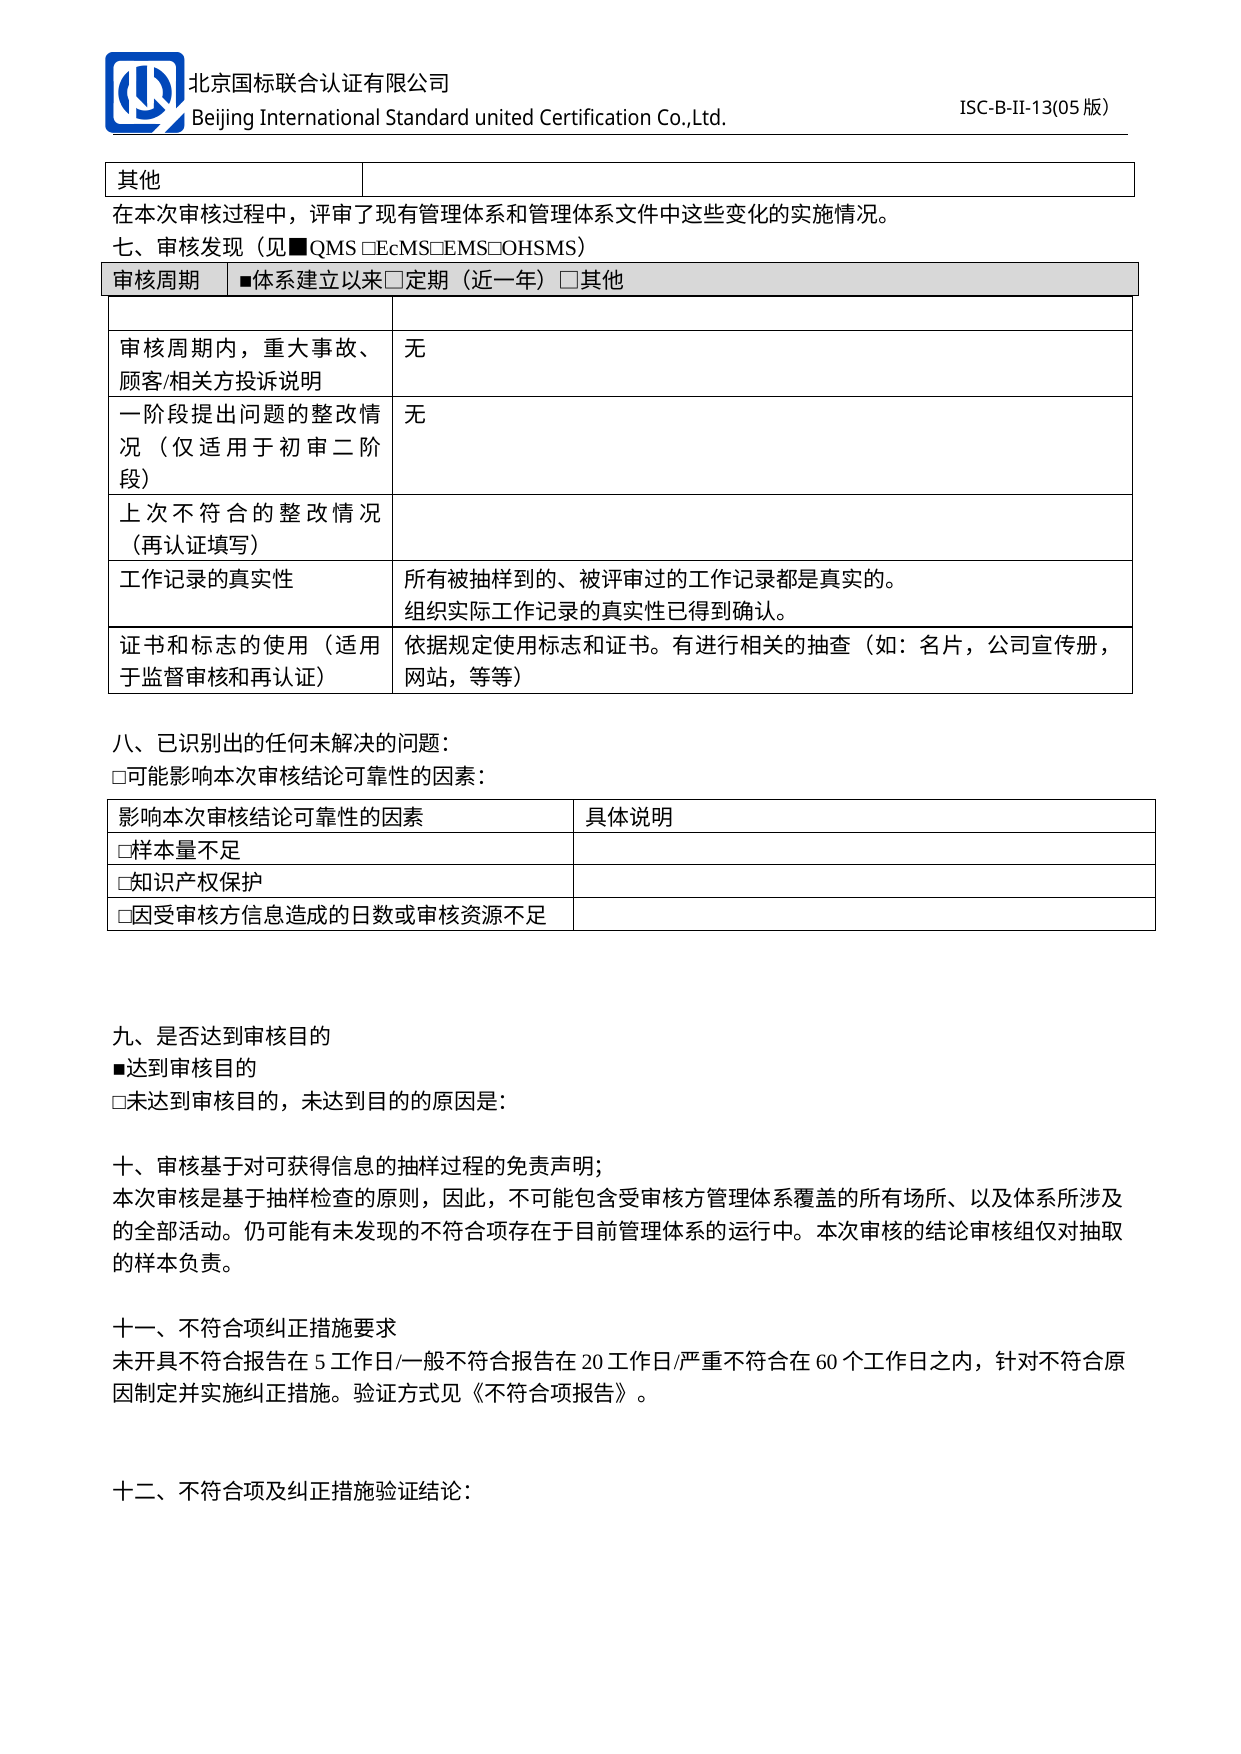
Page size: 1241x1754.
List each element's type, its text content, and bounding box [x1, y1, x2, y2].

table_cell [363, 163, 1134, 196]
table_cell 上次不符合的整改情况（再认证填写） [109, 495, 392, 560]
table_cell [574, 865, 1155, 897]
table_cell □知识产权保护 [108, 865, 573, 897]
text □未达到审核目的，未达到目的的原因是： [112, 1083, 1128, 1116]
table_cell 依据规定使用标志和证书。有进行相关的抽查（如：名片，公司宣传册，网站，等等） [393, 628, 1132, 692]
list 审核发现（见■QMS □EcMS□EMS□OHSMS） [112, 229, 1128, 262]
table_cell 无 [393, 397, 1132, 494]
text ■达到审核目的 [112, 1051, 1128, 1083]
table_cell 一阶段提出问题的整改情况（仅适用于初审二阶段） [109, 397, 392, 494]
table_cell [574, 833, 1155, 864]
table_header 具体说明 [574, 800, 1155, 832]
table_cell [393, 495, 1132, 560]
table_cell 其他 [106, 163, 362, 196]
text 十二、不符合项及纠正措施验证结论： [112, 1473, 1128, 1506]
table_header 影响本次审核结论可靠性的因素 [108, 800, 573, 832]
text 本次审核是基于抽样检查的原则，因此，不可能包含受审核方管理体系覆盖的所有场所、以及体系所涉及的全部活动。仍可能有未发现的不符合项存在于目前管理体系的运行中。本次审核的结论审核组仅对抽取的样本负责。 [112, 1181, 1128, 1278]
table_header ■体系建立以来□定期（近一年）□其他 [228, 263, 1138, 295]
text 在本次审核过程中，评审了现有管理体系和管理体系文件中这些变化的实施情况。 [112, 197, 1128, 229]
picture [105, 52, 185, 133]
text 八、已识别出的任何未解决的问题： [112, 726, 1128, 758]
table_cell 无 [393, 331, 1132, 396]
table_header [109, 297, 392, 330]
table_cell □样本量不足 [108, 833, 573, 864]
table_cell 工作记录的真实性 [109, 561, 392, 626]
table_cell 证书和标志的使用（适用于监督审核和再认证） [109, 628, 392, 692]
text 未开具不符合报告在5工作日/一般不符合报告在20工作日/严重不符合在60个工作日之内，针对不符合原因制定并实施纠正措施。验证方式见《不符合项报告》。 [112, 1343, 1128, 1408]
table_header 审核周期 [102, 263, 227, 295]
table_cell 所有被抽样到的、被评审过的工作记录都是真实的。 组织实际工作记录的真实性已得到确认。 [393, 561, 1132, 626]
table_cell [574, 898, 1155, 930]
text □可能影响本次审核结论可靠性的因素： [112, 758, 1128, 791]
text 十一、不符合项纠正措施要求 [112, 1311, 1128, 1343]
table_header [393, 297, 1132, 330]
table_cell □因受审核方信息造成的日数或审核资源不足 [108, 898, 573, 930]
table_cell 审核周期内，重大事故、顾客/相关方投诉说明 [109, 331, 392, 396]
text 十、审核基于对可获得信息的抽样过程的免责声明； [112, 1148, 1128, 1181]
text 九、是否达到审核目的 [112, 1018, 1128, 1051]
